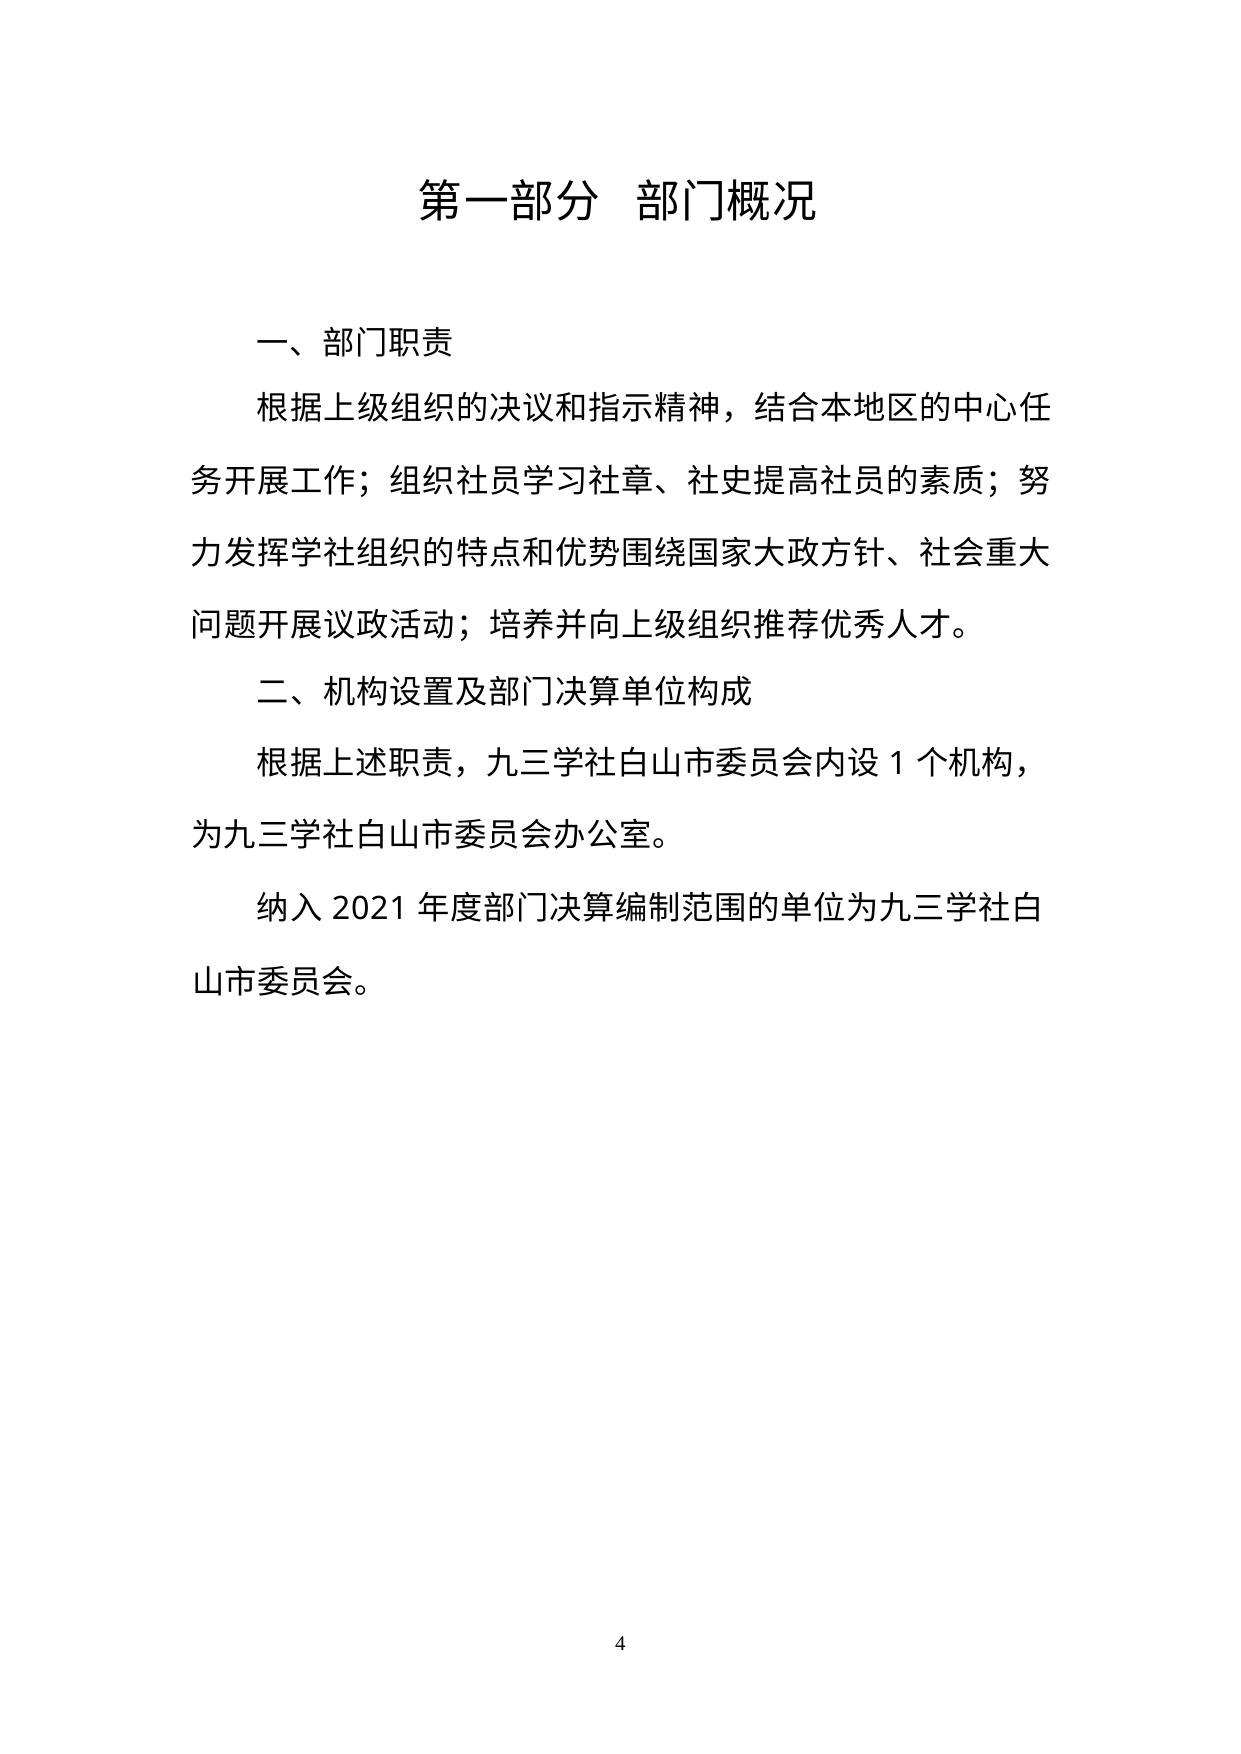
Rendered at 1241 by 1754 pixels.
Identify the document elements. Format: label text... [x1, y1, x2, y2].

text 一、部门职责 [256, 317, 1062, 371]
text 二、机构设置及部门决算单位构成 [256, 672, 1062, 715]
text 根据上级组织的决议和指示精神，结合本地区的中心任 务开展工作；组织社员学习社章、社史提高社员的素质；努 力发挥学社组织的特点和优势围绕国家大政方针、社会重大 问题开展议政活动；培养并向上级组织推荐优秀人才。 [190, 382, 1053, 646]
text 第一部分 部门概况 [417, 171, 1062, 229]
text 根据上述职责，九三学社白山市委员会内设 1 个机构， 为九三学社白山市委员会办公室。 [191, 737, 1062, 856]
text 纳入 2021 年度部门决算编制范围的单位为九三学社白 山市委员会。 [192, 882, 1053, 1002]
